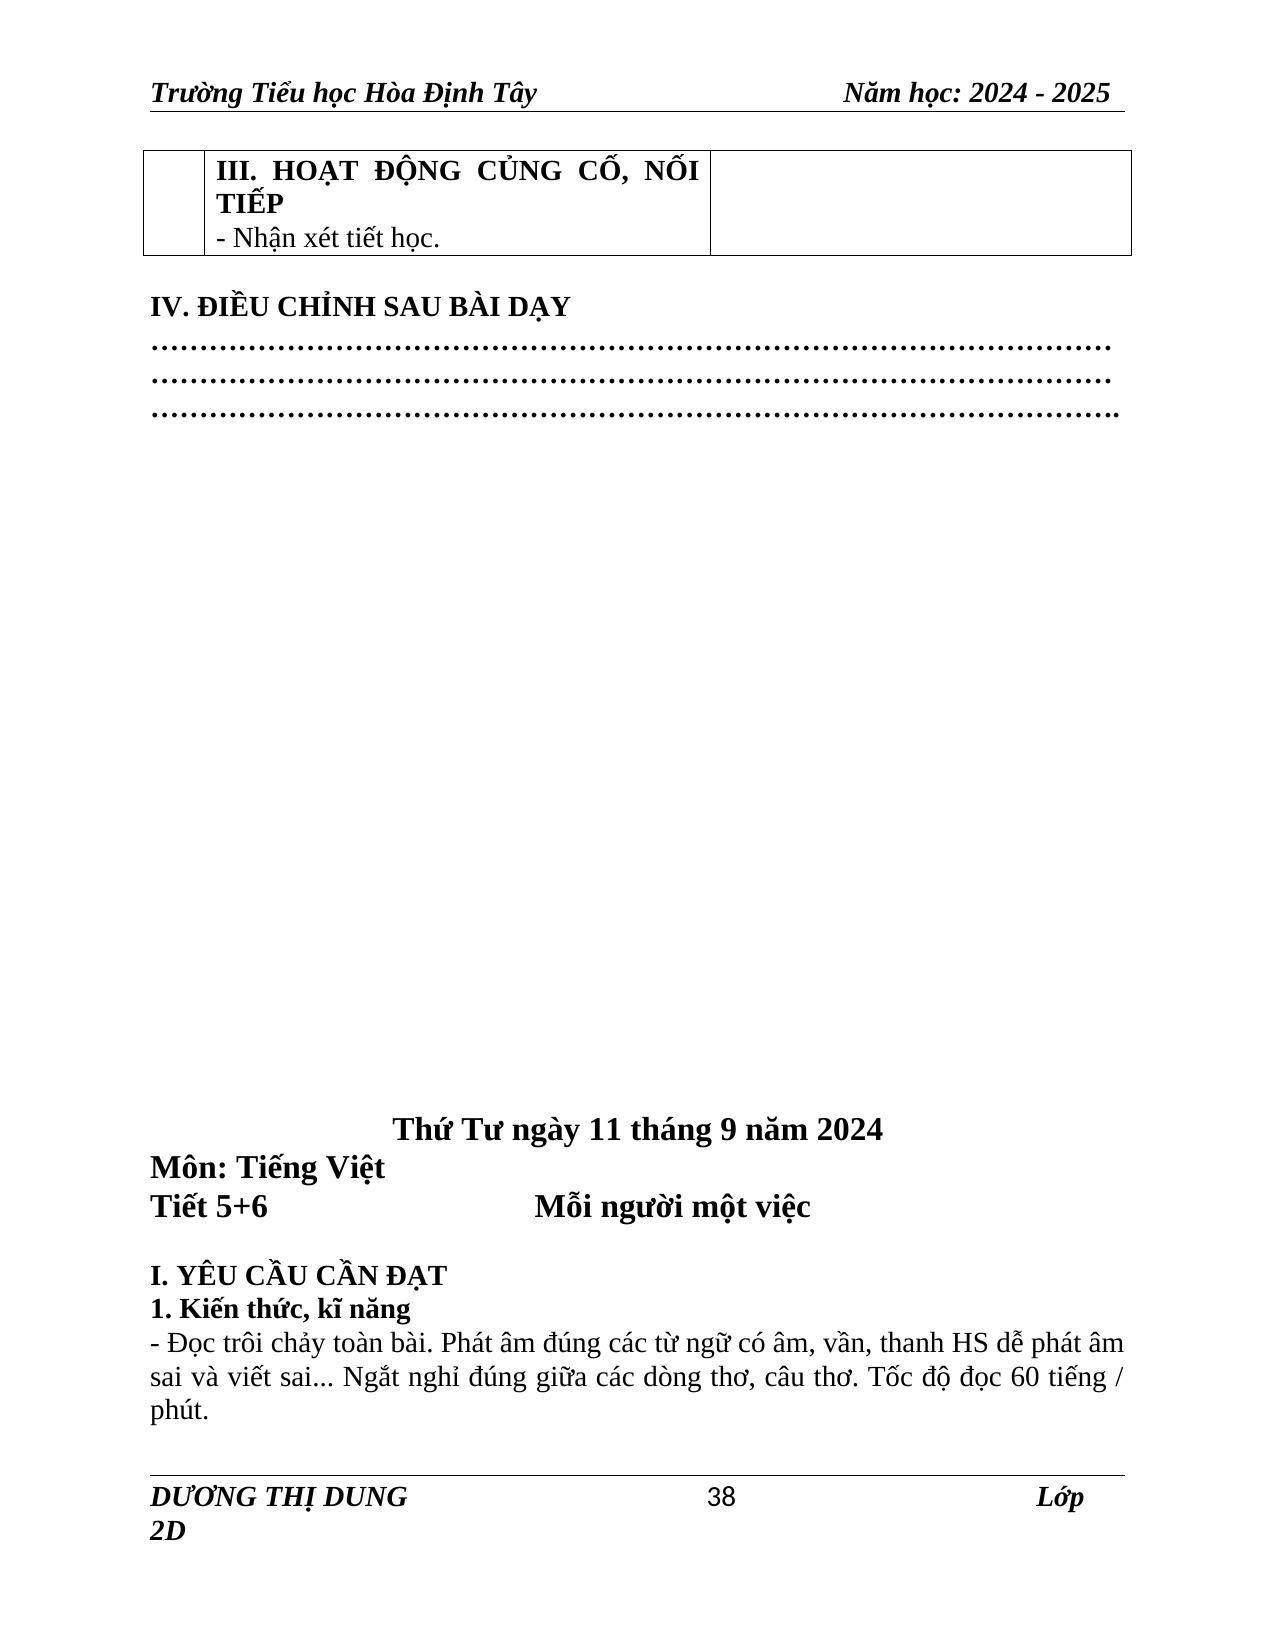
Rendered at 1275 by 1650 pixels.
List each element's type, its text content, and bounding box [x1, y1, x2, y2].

text ………………………………………………………………………………………………………………………………………………………………………………………………………………………………………………………………………. [150, 323, 1125, 423]
subtitle Thứ Tư ngày 11 tháng 9 năm 2024 [150, 1109, 1125, 1148]
text IV. ĐIỀU CHỈNH SAU BÀI DẠY [150, 289, 1125, 323]
text - Đọc trôi chảy toàn bài. Phát âm đúng các từ ngữ có âm, vần, thanh HS dễ phát âm sai và viết sai... Ngắt nghỉ đúng giữa các dòng thơ, câu thơ. Tốc độ đọc 60 tiếng / phút. [150, 1325, 1125, 1426]
subtitle Tiết 5+6 Mỗi người một việc [150, 1186, 1125, 1224]
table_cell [711, 151, 1131, 255]
text I. YÊU CẦU CẦN ĐẠT [150, 1258, 1125, 1292]
text 1. Kiến thức, kĩ năng [150, 1292, 1125, 1325]
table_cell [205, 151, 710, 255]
table_cell [144, 151, 204, 255]
subtitle Môn: Tiếng Việt [150, 1148, 1125, 1186]
